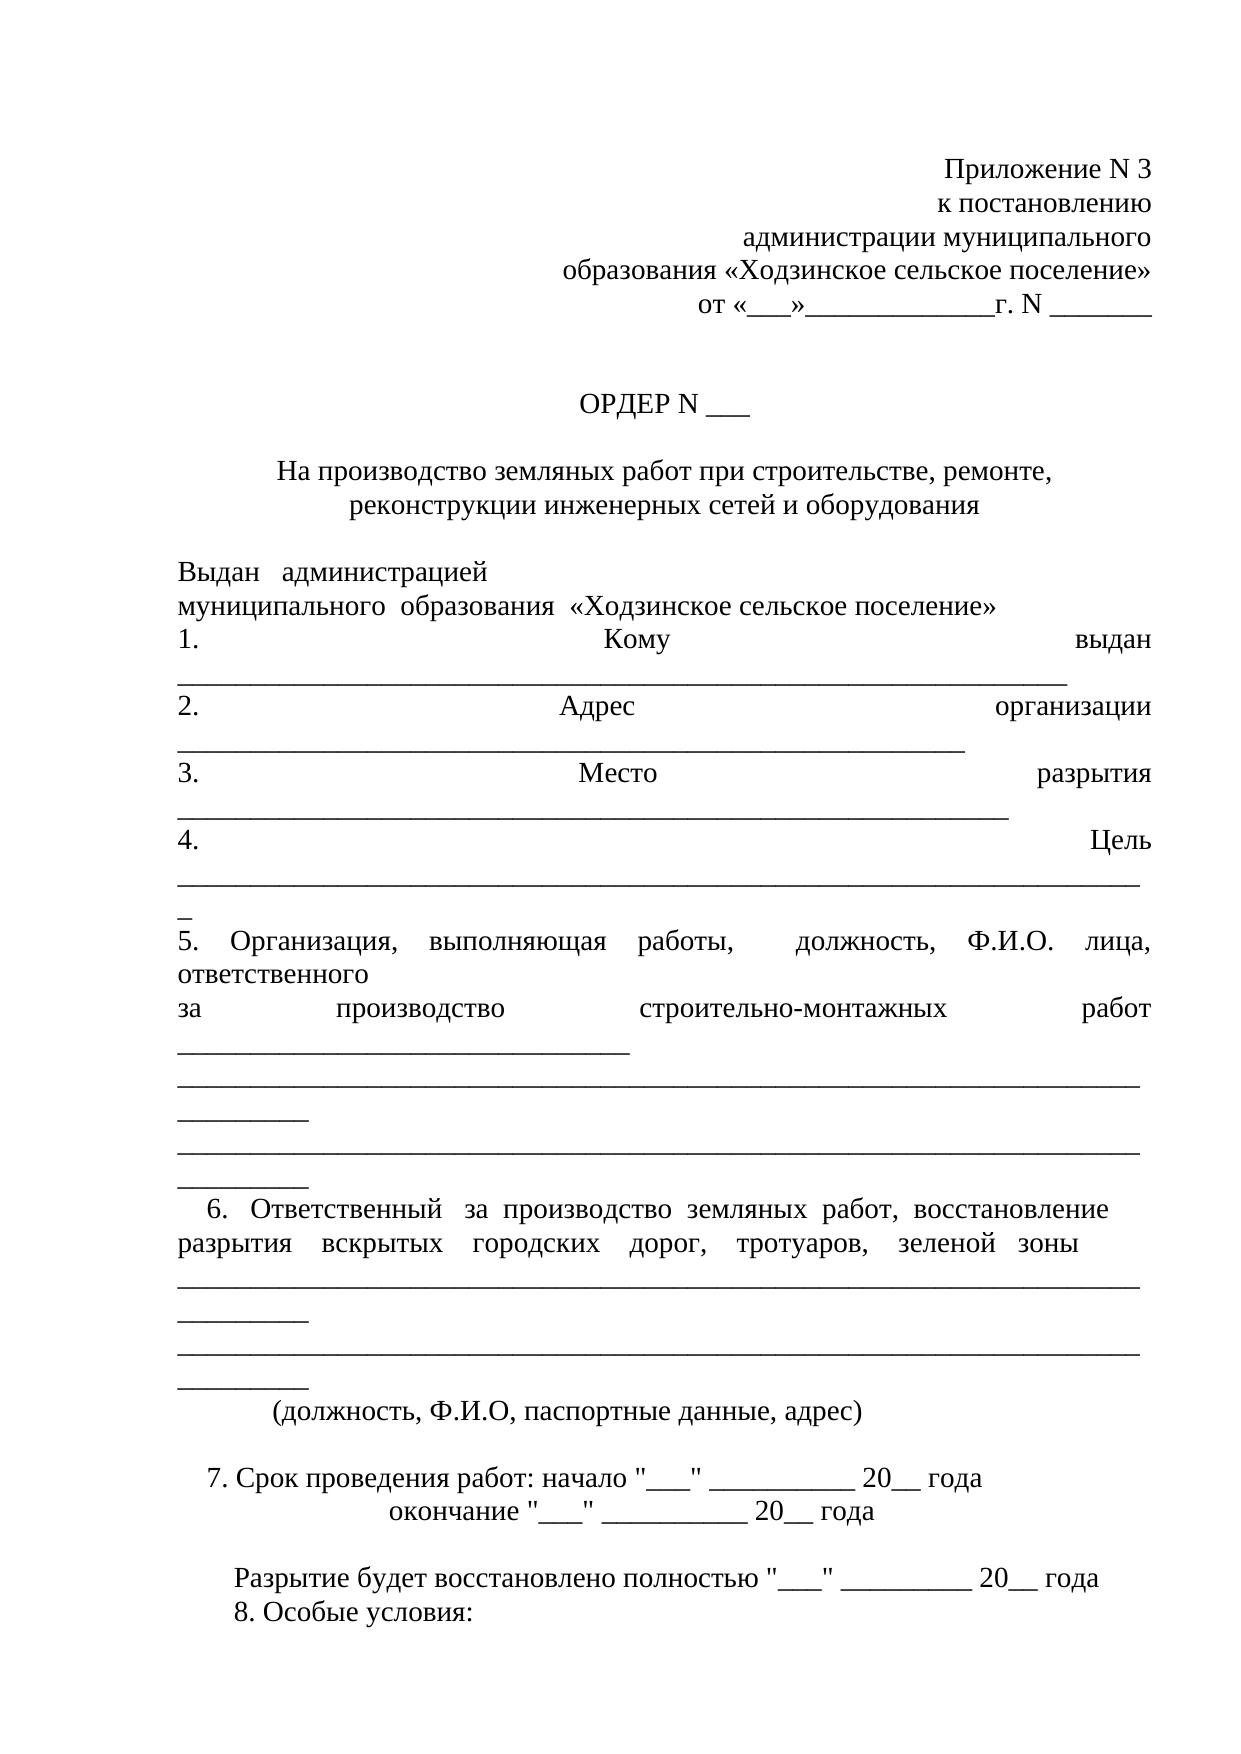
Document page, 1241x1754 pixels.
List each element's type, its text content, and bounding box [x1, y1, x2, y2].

text окончание "___" __________ 20__ года [177, 1493, 1152, 1527]
text ___________________________________________________________________________ [177, 1258, 1152, 1326]
text к постановлению [177, 185, 1152, 219]
text ___________________________________________________________________________ [177, 1057, 1152, 1124]
text 4. Цель ___________________________________________________________________ [177, 822, 1152, 923]
text за производство строительно-монтажных работ _______________________________ [177, 990, 1152, 1057]
text муниципального образования «Ходзинское сельское поселение» [177, 588, 1152, 621]
text образования «Ходзинское сельское поселение» [177, 252, 1152, 286]
text администрации муниципального [177, 219, 1152, 252]
text Приложение N 3 [177, 152, 1152, 185]
text (должность, Ф.И.О, паспортные данные, адрес) [177, 1393, 1152, 1426]
text 8. Особые условия: [177, 1594, 1152, 1627]
text ОРДЕР N ___ [177, 386, 1152, 420]
text На производство земляных работ при строительстве, ремонте, [177, 453, 1152, 487]
text 6. Ответственный за производство земляных работ, восстановление [177, 1191, 1152, 1225]
text реконструкции инженерных сетей и оборудования [177, 487, 1152, 521]
text 7. Срок проведения работ: начало "___" __________ 20__ года [177, 1460, 1152, 1493]
text 3. Место разрытия _________________________________________________________ [177, 755, 1152, 822]
text ___________________________________________________________________________ [177, 1124, 1152, 1191]
text 1. Кому выдан _____________________________________________________________ [177, 621, 1152, 688]
text Выдан администрацией [177, 554, 1152, 588]
text от «___»_____________г. N _______ [177, 286, 1152, 319]
text 2. Адрес организации ______________________________________________________ [177, 688, 1152, 755]
text разрытия вскрытых городских дорог, тротуаров, зеленой зоны [177, 1225, 1152, 1258]
text ___________________________________________________________________________ [177, 1326, 1152, 1393]
text 5. Организация, выполняющая работы, должность, Ф.И.О. лица, ответственного [177, 923, 1152, 990]
text Разрытие будет восстановлено полностью "___" _________ 20__ года [177, 1560, 1152, 1594]
